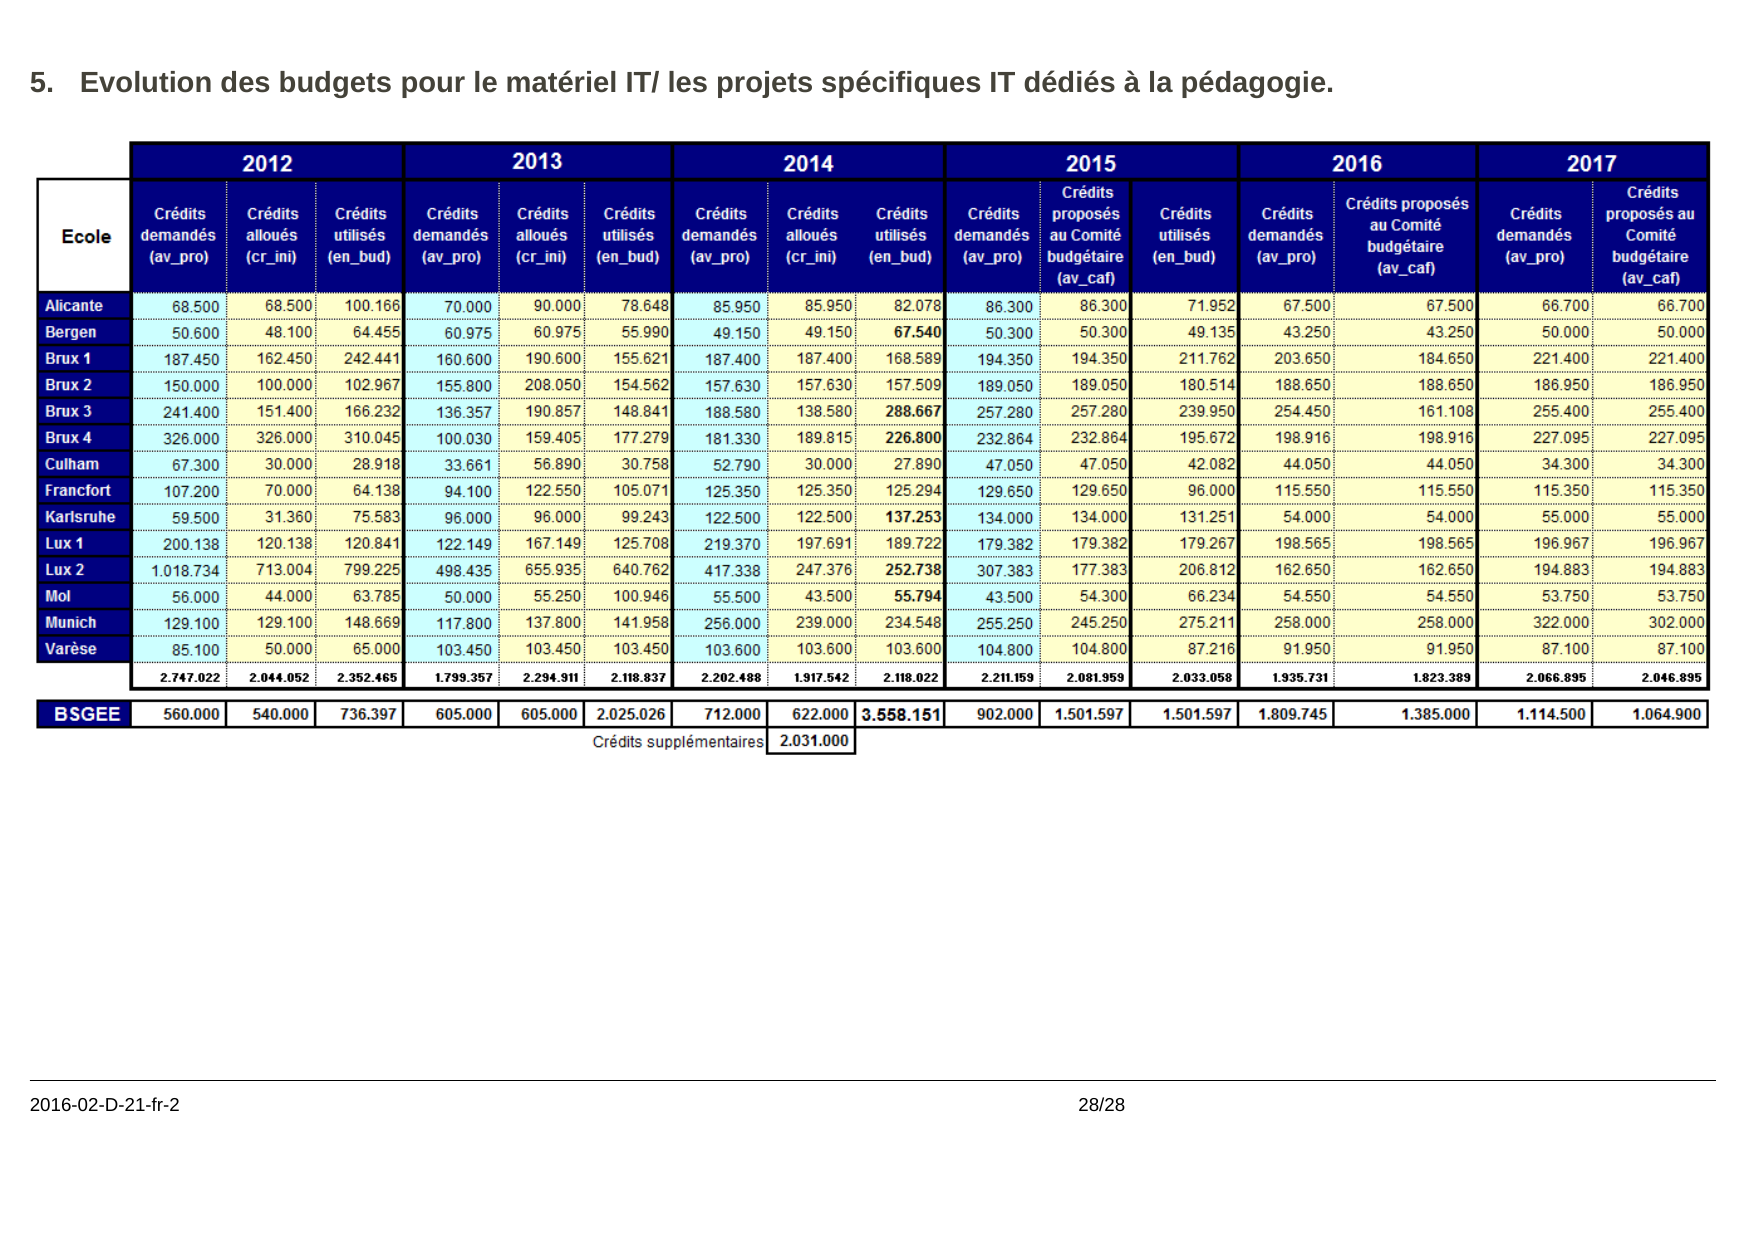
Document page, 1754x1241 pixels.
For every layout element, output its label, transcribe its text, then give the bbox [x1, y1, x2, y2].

picture [29, 110, 1719, 765]
subtitle Evolution des budgets pour le matériel IT/ les projets spécifiques IT dédiés à la pédagogie. [29, 65, 1668, 98]
